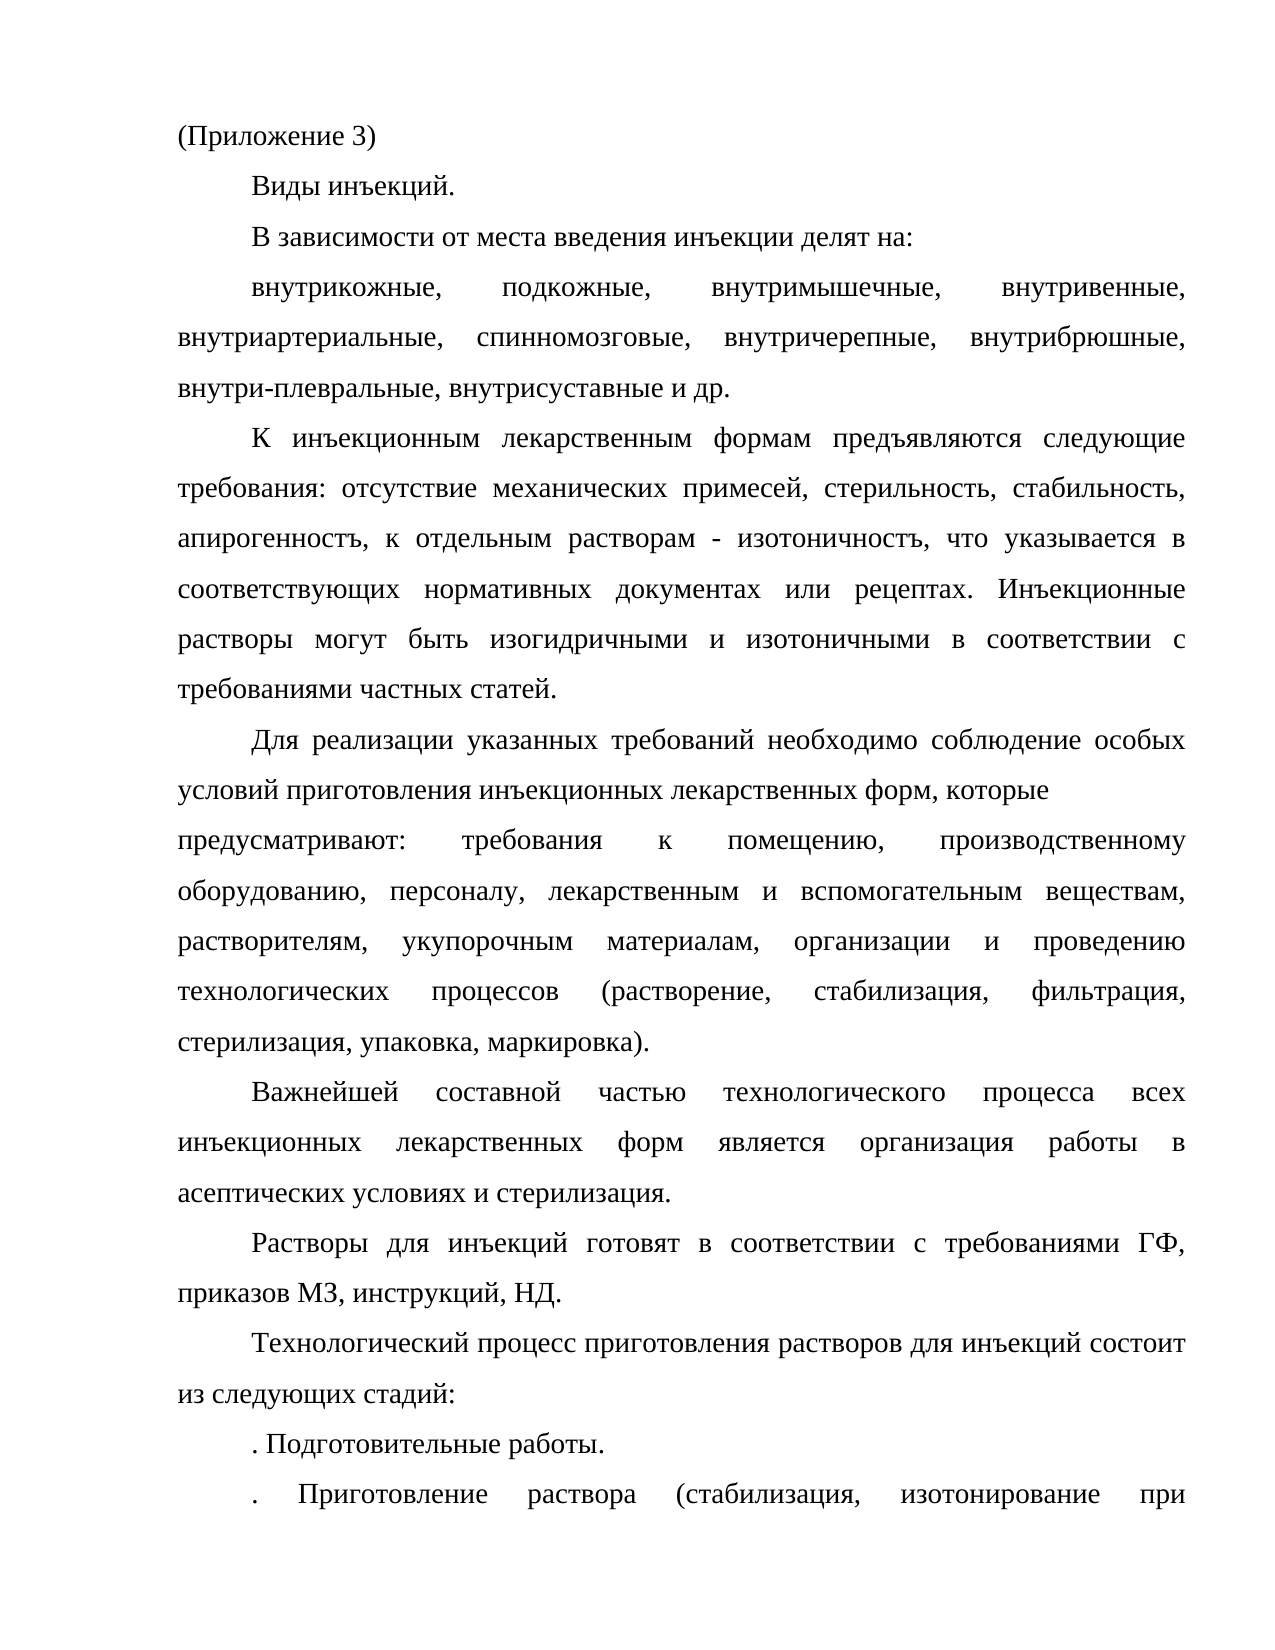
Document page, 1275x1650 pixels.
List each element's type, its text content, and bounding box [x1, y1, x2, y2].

text К инъекционным лекарственным формам предъявляются следующие требования: отсутствие механических примесей, стерильность, стабильность, апирогенностъ, к отдельным растворам - изотоничностъ, что указывается в соответствующих нормативных документах или рецептах. Инъекционные растворы могут быть изогидричными и изотоничными в соответствии с требованиями частных статей. [177, 420, 1186, 705]
text В зависимости от места введения инъекции делят на: [177, 219, 1186, 252]
text Растворы для инъекций готовят в соответствии с требованиями ГФ, приказов МЗ, инструкций, НД. [177, 1225, 1186, 1309]
text Технологический процесс приготовления растворов для инъекций состоит из следующих стадий: [177, 1326, 1186, 1409]
text внутрикожные, подкожные, внутримышечные, внутривенные, внутриартериальные, спинномозговые, внутричерепные, внутрибрюшные, внутри-плевральные, внутрисуставные и др. [177, 269, 1186, 403]
text Для реализации указанных требований необходимо соблюдение особых условий приготовления инъекционных лекарственных форм, которые [177, 722, 1186, 806]
text Виды инъекций. [177, 168, 1186, 202]
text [177, 1477, 1186, 1510]
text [177, 118, 1186, 152]
text . Подготовительные работы. [177, 1426, 1186, 1460]
text предусматривают: требования к помещению, производственному оборудованию, персоналу, лекарственным и вспомогательным веществам, растворителям, укупорочным материалам, организации и проведению технологических процессов (растворение, стабилизация, фильтрация, стерилизация, упаковка, маркировка). [177, 822, 1186, 1057]
text Важнейшей составной частью технологического процесса всех инъекционных лекарственных форм является организация работы в асептических условиях и стерилизация. [177, 1074, 1186, 1208]
